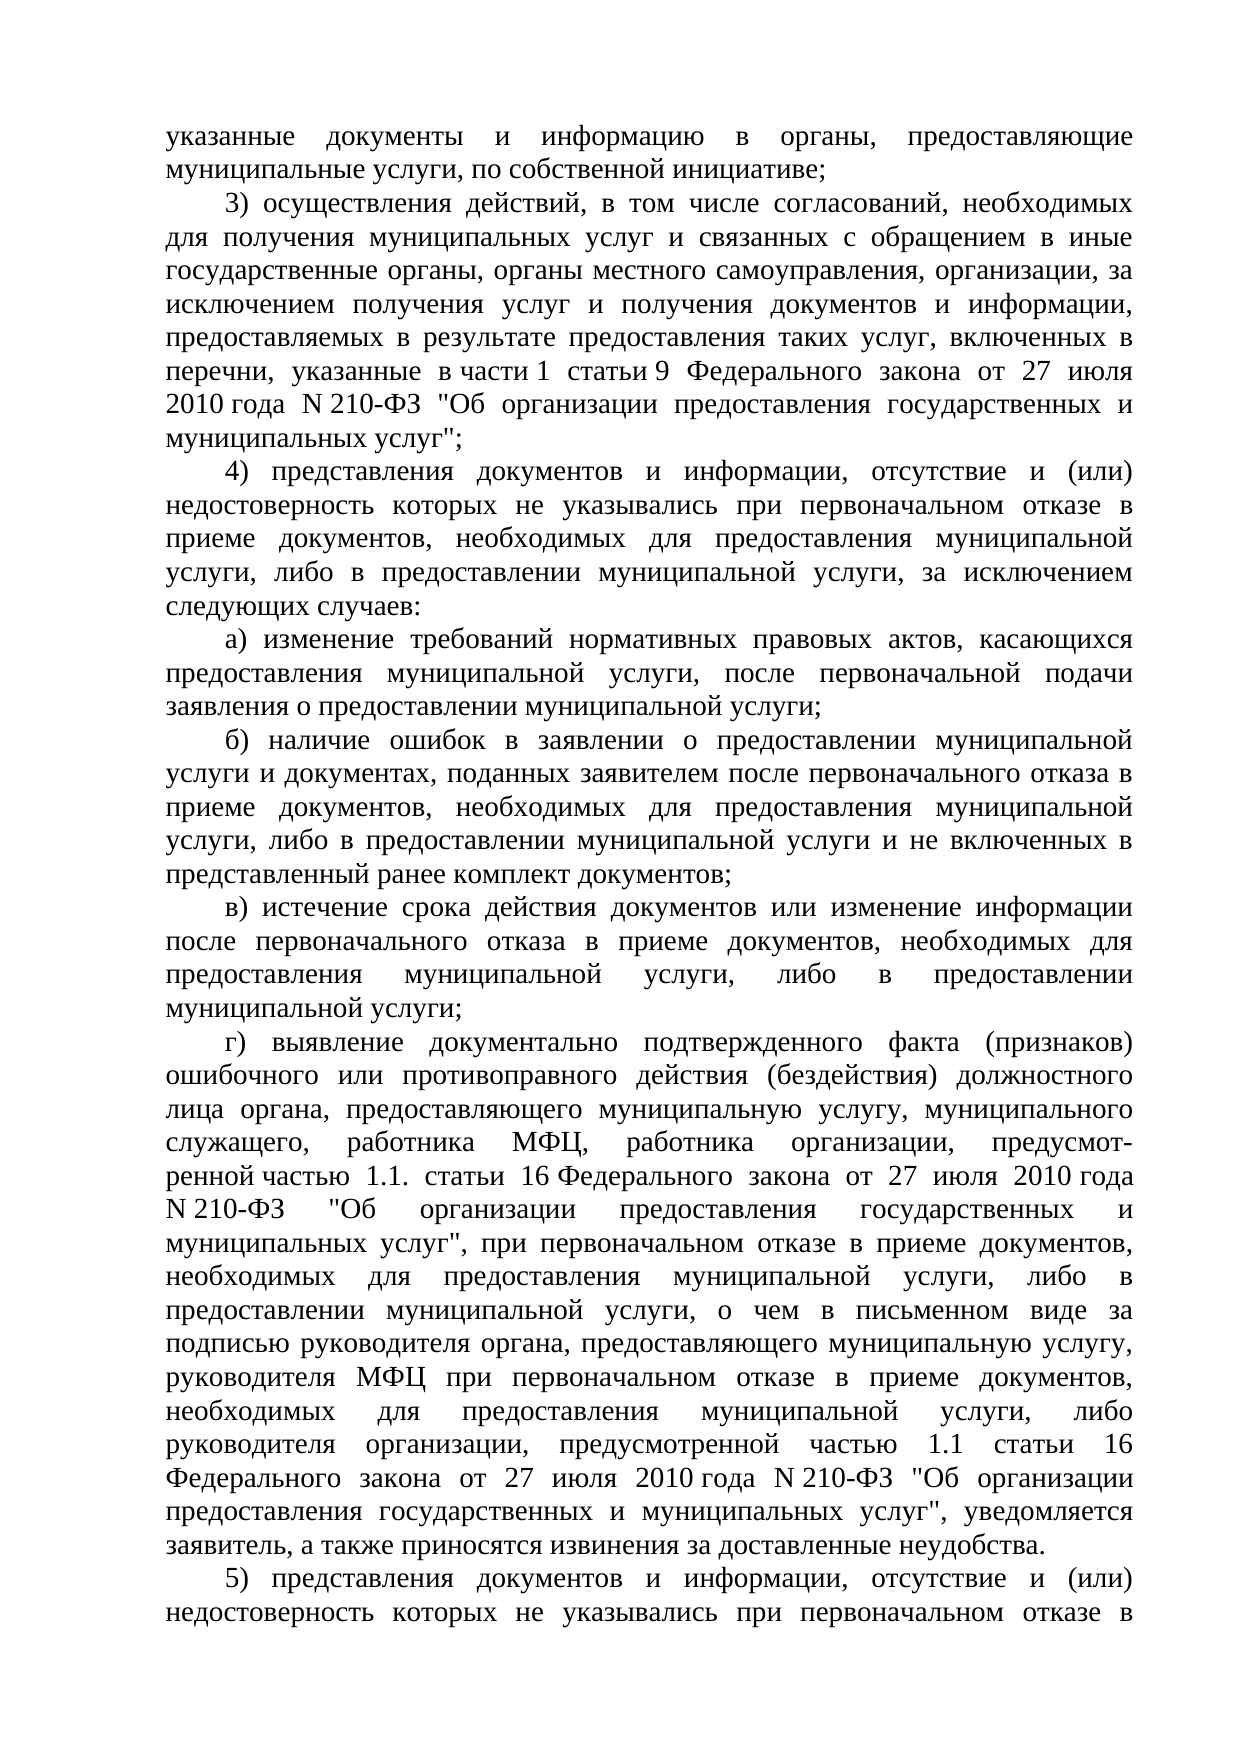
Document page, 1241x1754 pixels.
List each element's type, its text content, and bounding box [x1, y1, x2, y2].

text в) истечение срока действия документов или изменение информации после первоначального отказа в приеме документов, необходимых для предоставления муниципальной услуги, либо в предоставлении муниципальной услуги; [165, 889, 1134, 1024]
text б) наличие ошибок в заявлении о предоставлении муниципальной услуги и документах, поданных заявителем после первоначального отказа в приеме документов, необходимых для предоставления муниципальной услуги, либо в предоставлении муниципальной услуги и не включенных в представленный ранее комплект документов; [165, 722, 1134, 889]
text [165, 118, 1134, 185]
text 3) осуществления действий, в том числе согласований, необходимых для получения муниципальных услуг и связанных с обращением в иные государственные органы, органы местного самоуправления, организации, за исключением получения услуг и получения документов и информации, предоставляемых в результате предоставления таких услуг, включенных в перечни, указанные в части 1 статьи 9 Федерального закона от 27 июля 2010 года N 210-ФЗ "Об организации предоставления государственных и муниципальных услуг"; [165, 185, 1134, 453]
text г) выявление документально подтвержденного факта (признаков) ошибочного или противоправного действия (бездействия) должностного лица органа, предоставляющего муниципальную услугу, муниципального служащего, работника МФЦ, работника организации, предусмот-ренной частью 1.1. статьи 16 Федерального закона от 27 июля 2010 года N 210-ФЗ "Об организации предоставления государственных и муниципальных услуг", при первоначальном отказе в приеме документов, необходимых для предоставления муниципальной услуги, либо в предоставлении муниципальной услуги, о чем в письменном виде за подписью руководителя органа, предоставляющего муниципальную услугу, руководителя МФЦ при первоначальном отказе в приеме документов, необходимых для предоставления муниципальной услуги, либо руководителя организации, предусмотренной частью 1.1 статьи 16 Федерального закона от 27 июля 2010 года N 210-ФЗ "Об организации предоставления государственных и муниципальных услуг", уведомляется заявитель, а также приносятся извинения за доставленные неудобства. [165, 1024, 1134, 1560]
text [165, 1560, 1134, 1627]
text 4) представления документов и информации, отсутствие и (или) недостоверность которых не указывались при первоначальном отказе в приеме документов, необходимых для предоставления муниципальной услуги, либо в предоставлении муниципальной услуги, за исключением следующих случаев: [165, 453, 1134, 621]
text а) изменение требований нормативных правовых актов, касающихся предоставления муниципальной услуги, после первоначальной подачи заявления о предоставлении муниципальной услуги; [165, 621, 1134, 722]
